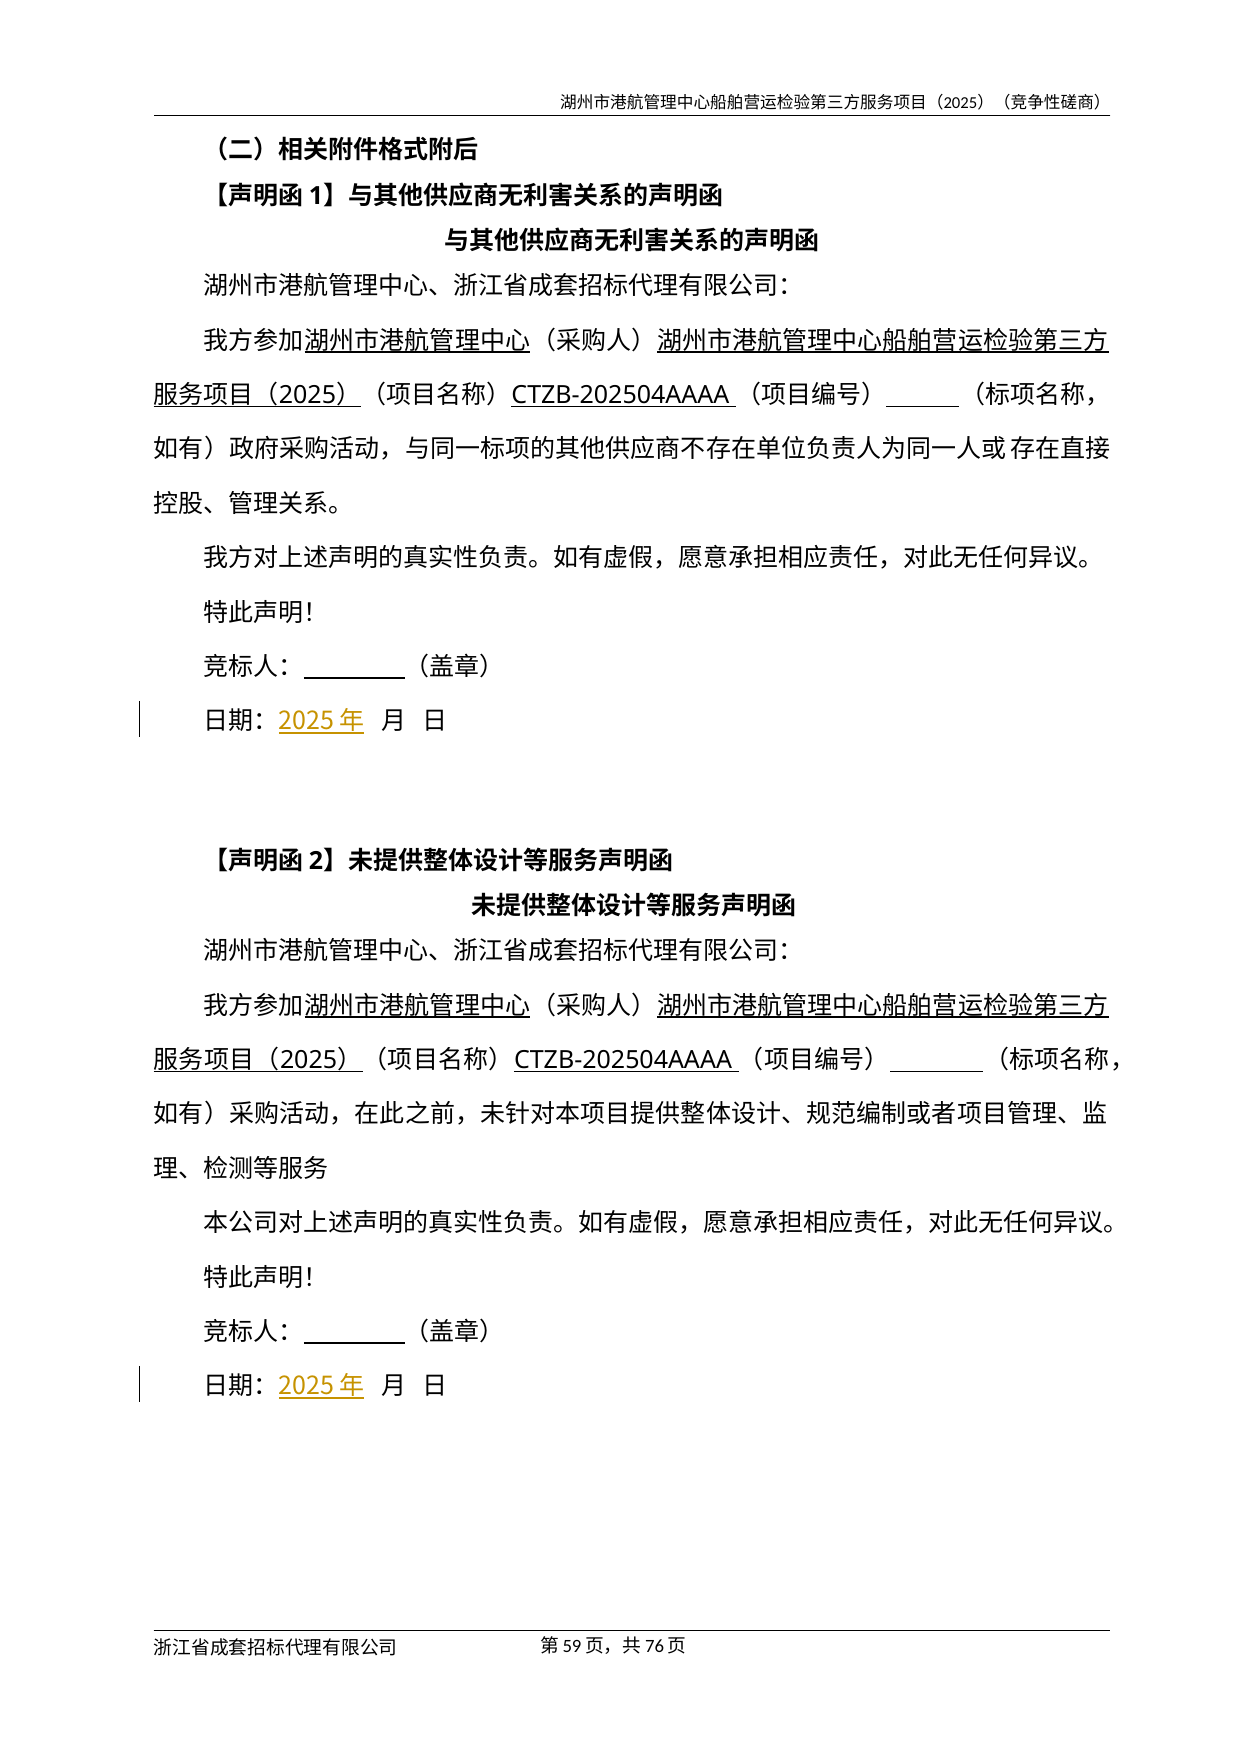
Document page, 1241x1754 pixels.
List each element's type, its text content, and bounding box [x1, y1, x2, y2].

text 与其他供应商无利害关系的声明函 [153, 221, 1110, 257]
text 特此声明！ [153, 1257, 1110, 1293]
text 本公司对上述声明的真实性负责。如有虚假，愿意承担相应责任，对此无任何异议。 [153, 1203, 1110, 1239]
text 日期： 月 日 [153, 1366, 1110, 1402]
text 湖州市港航管理中心、浙江省成套招标代理有限公司： [153, 266, 1110, 302]
subtitle 【声明函2】未提供整体设计等服务声明函 [153, 840, 1110, 876]
text 我方参加湖州市港航管理中心（采购人）湖州市港航管理中心船舶营运检验第三方服务项目（2025）（项目名称）CTZB-202504AAAA （项目编号） （标项名称，如有）政府采购活动，与同一标项的其他供应商不存在单位负责人为同一人或存在直接控股、管理关系。 [153, 320, 1110, 519]
text 我方对上述声明的真实性负责。如有虚假，愿意承担相应责任，对此无任何异议。 [153, 538, 1110, 574]
subtitle （二）相关附件格式附后 [153, 130, 1110, 166]
text 特此声明！ [153, 592, 1110, 628]
text 我方参加湖州市港航管理中心（采购人）湖州市港航管理中心船舶营运检验第三方服务项目（2025）（项目名称）CTZB-202504AAAA （项目编号） （标项名称，如有）采购活动，在此之前，未针对本项目提供整体设计、规范编制或者项目管理、监理、检测等服务 [153, 985, 1110, 1184]
text 竞标人： （盖章） [153, 1311, 1110, 1348]
text 竞标人： （盖章） [153, 646, 1110, 683]
text 未提供整体设计等服务声明函 [158, 886, 1110, 922]
text 湖州市港航管理中心、浙江省成套招标代理有限公司： [153, 931, 1110, 967]
subtitle 【声明函1】与其他供应商无利害关系的声明函 [153, 175, 1110, 211]
text 日期： 月 日 [153, 701, 1110, 737]
